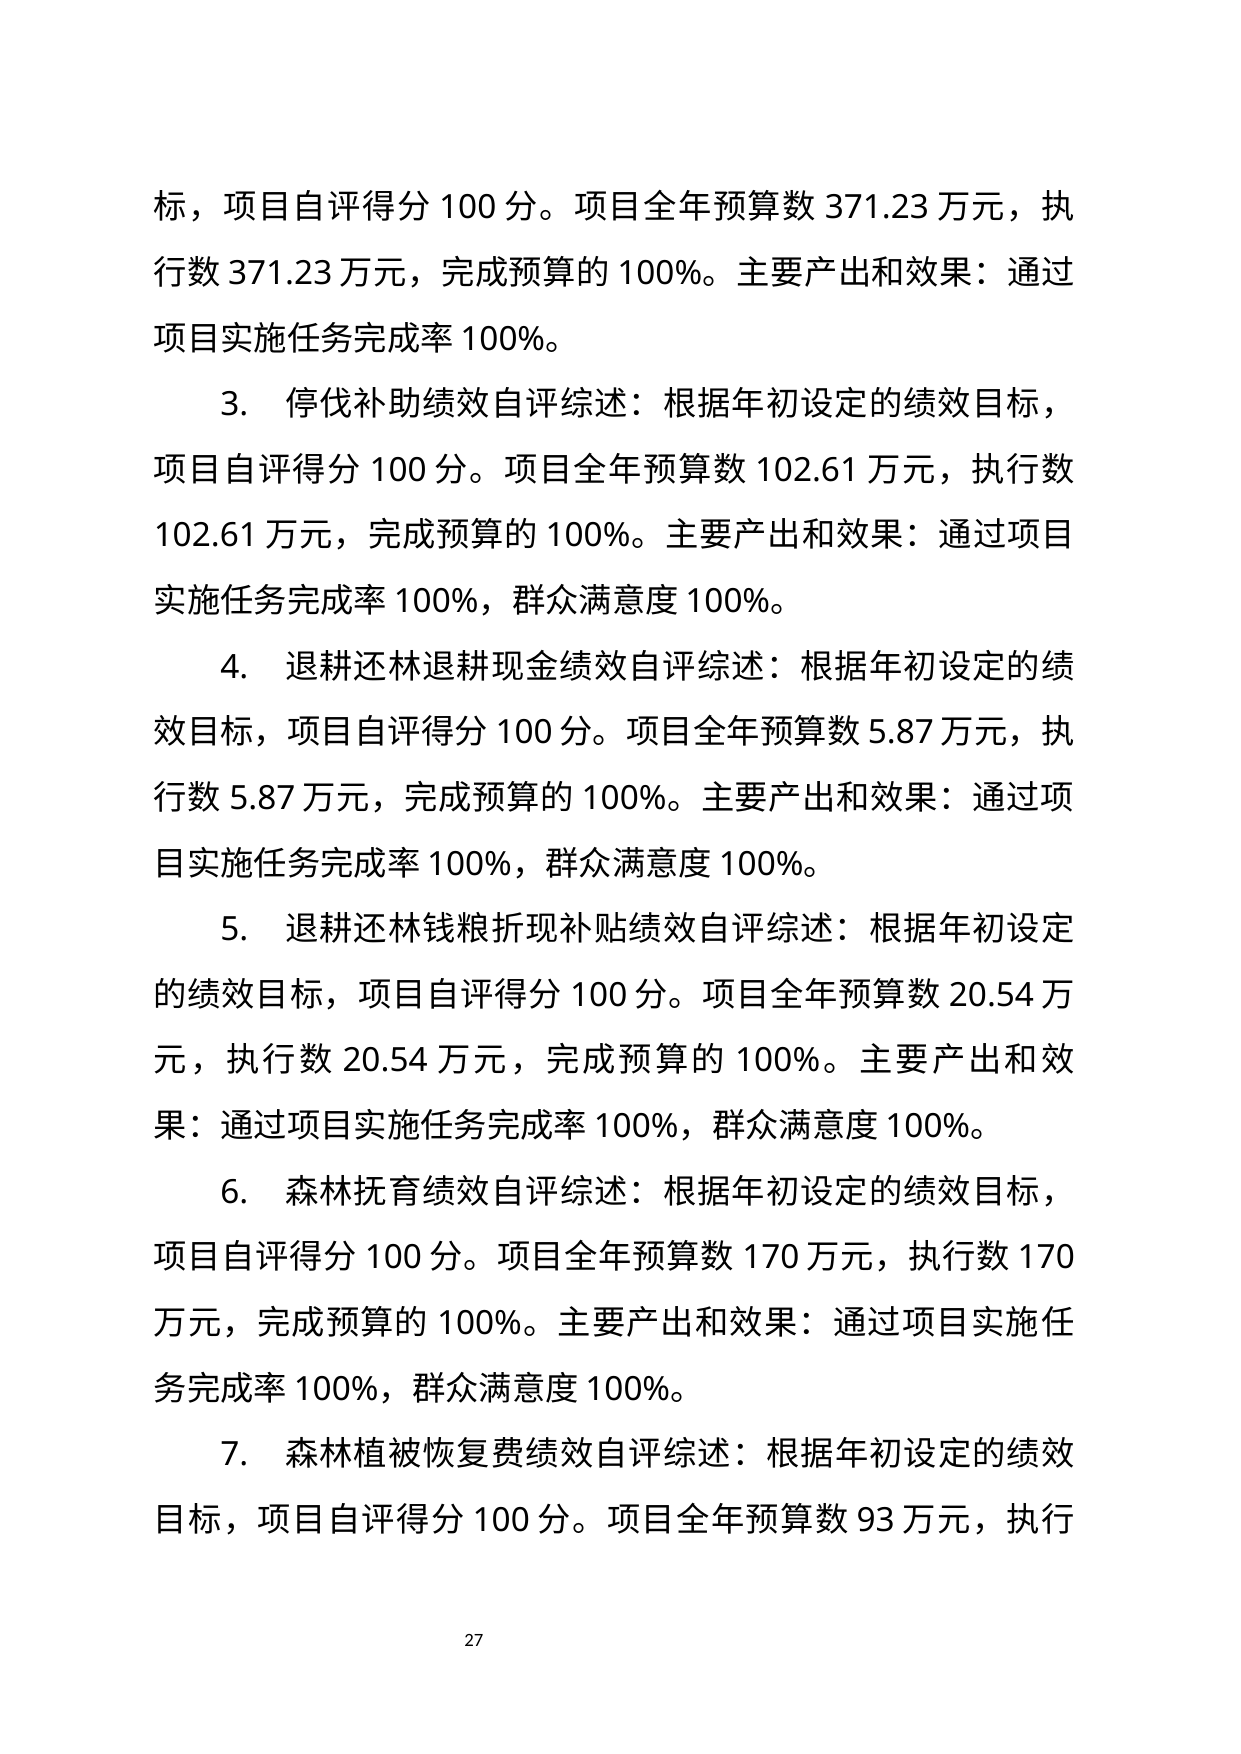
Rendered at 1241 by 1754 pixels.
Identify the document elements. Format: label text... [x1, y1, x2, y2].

list 退耕还林钱粮折现补贴绩效自评综述：根据年初设定的绩效目标，项目自评得分100分。项目全年预算数20.54万元，执行数20.54万元，完成预算的100%。主要产出和效果：通过项目实施任务完成率100%，群众满意度100%。 [153, 893, 1075, 1156]
list 退耕还林退耕现金绩效自评综述：根据年初设定的绩效目标，项目自评得分100分。项目全年预算数5.87万元，执行数 5.87万元，完成预算的100%。主要产出和效果：通过项目实施任务完成率100%，群众满意度100%。 [153, 631, 1075, 893]
list 停伐补助绩效自评综述：根据年初设定的绩效目标，项目自评得分100分。项目全年预算数102.61万元，执行数102.61万元，完成预算的100%。主要产出和效果：通过项目实施任务完成率100%，群众满意度100%。 [153, 368, 1075, 631]
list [153, 1418, 1075, 1549]
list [153, 171, 1075, 368]
list 森林抚育绩效自评综述：根据年初设定的绩效目标，项目自评得分100分。项目全年预算数170万元，执行数170万元，完成预算的100%。主要产出和效果：通过项目实施任务完成率100%，群众满意度100%。 [153, 1156, 1075, 1418]
